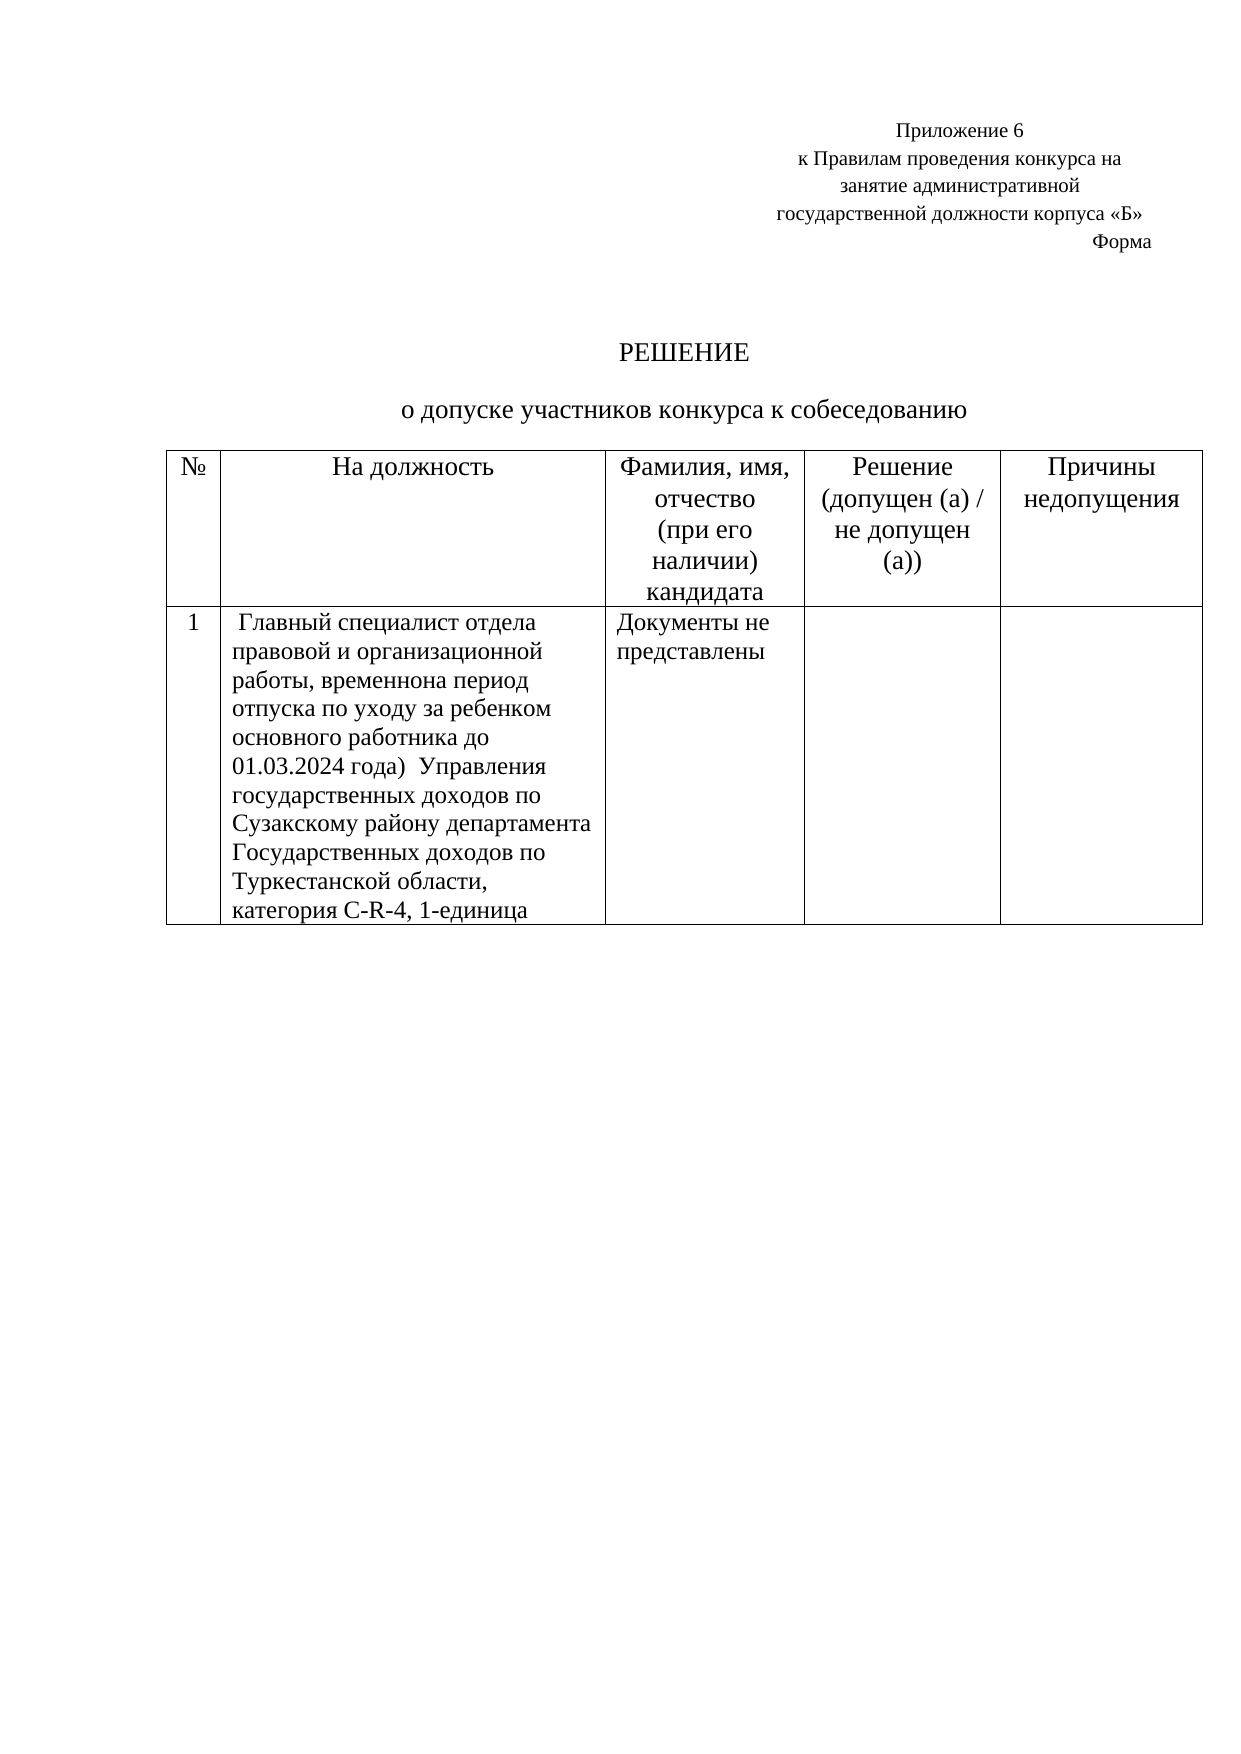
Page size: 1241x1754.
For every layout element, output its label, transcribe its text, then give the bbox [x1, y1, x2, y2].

text Приложение 6 [768, 118, 1152, 142]
table_cell [1001, 607, 1202, 923]
text о допуске участников конкурса к собеседованию [177, 393, 1152, 424]
table_header № [167, 451, 220, 606]
table_header На должность [221, 451, 605, 606]
table_header Фамилия, имя, отчество (при его наличии) кандидата [606, 451, 804, 606]
text РЕШЕНИЕ [177, 336, 1152, 367]
table_cell [805, 607, 1000, 923]
text к Правилам проведения конкурса на занятие административной государственной должности корпуса «Б» [768, 146, 1152, 225]
table_cell Документы не представлены [606, 607, 804, 923]
table_cell Главный специалист отдела правовой и организационной работы, временнона период отпуска по уходу за ребенком основного работника до 01.03.2024 года) Управления государственных доходов по Сузакскому району департамента Государственных доходов по Туркестанской области, категория С-R-4, 1-единица [221, 607, 605, 923]
table_header Причины недопущения [1001, 451, 1202, 606]
table_cell 1 [167, 607, 220, 923]
table_header Решение (допущен (а) / не допущен (а)) [805, 451, 1000, 606]
text Форма [177, 228, 1152, 253]
